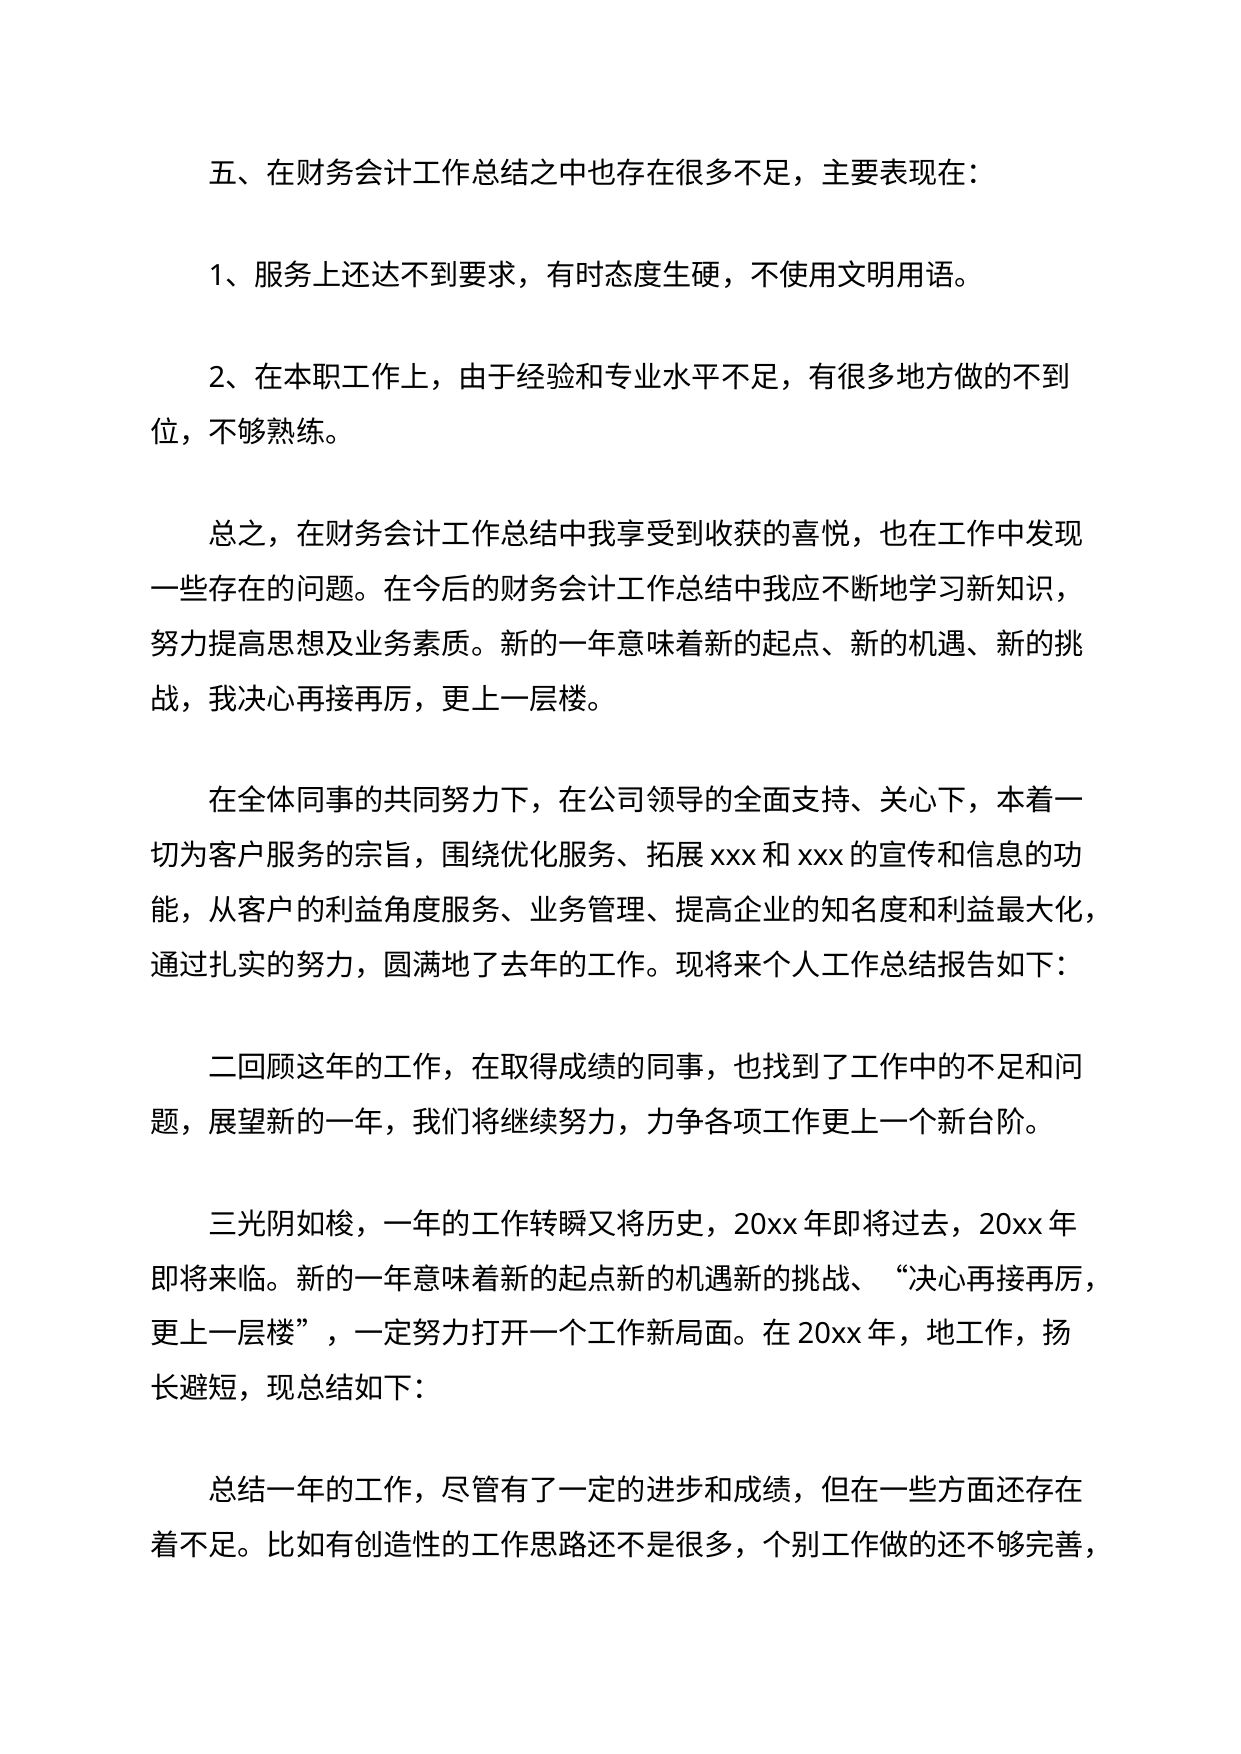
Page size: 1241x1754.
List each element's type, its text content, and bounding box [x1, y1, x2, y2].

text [150, 1467, 1090, 1564]
text 总之，在财务会计工作总结中我享受到收获的喜悦，也在工作中发现一些存在的问题。在今后的财务会计工作总结中我应不断地学习新知识，努力提高思想及业务素质。新的一年意味着新的起点、新的机遇、新的挑战，我决心再接再厉，更上一层楼。 [150, 511, 1090, 717]
text 三光阴如梭，一年的工作转瞬又将历史，20xx年即将过去，20xx年即将来临。新的一年意味着新的起点新的机遇新的挑战、“决心再接再厉，更上一层楼”，一定努力打开一个工作新局面。在20xx年，地工作，扬长避短，现总结如下： [150, 1200, 1090, 1407]
text 二回顾这年的工作，在取得成绩的同事，也找到了工作中的不足和问题，展望新的一年，我们将继续努力，力争各项工作更上一个新台阶。 [150, 1043, 1090, 1141]
text 2、在本职工作上，由于经验和专业水平不足，有很多地方做的不到位，不够熟练。 [150, 354, 1090, 451]
text 五、在财务会计工作总结之中也存在很多不足，主要表现在： [150, 150, 1090, 192]
text 在全体同事的共同努力下，在公司领导的全面支持、关心下，本着一切为客户服务的宗旨，围绕优化服务、拓展xxx和xxx的宣传和信息的功能，从客户的利益角度服务、业务管理、提高企业的知名度和利益最大化，通过扎实的努力，圆满地了去年的工作。现将来个人工作总结报告如下： [150, 777, 1090, 984]
text 1、服务上还达不到要求，有时态度生硬，不使用文明用语。 [150, 252, 1090, 294]
